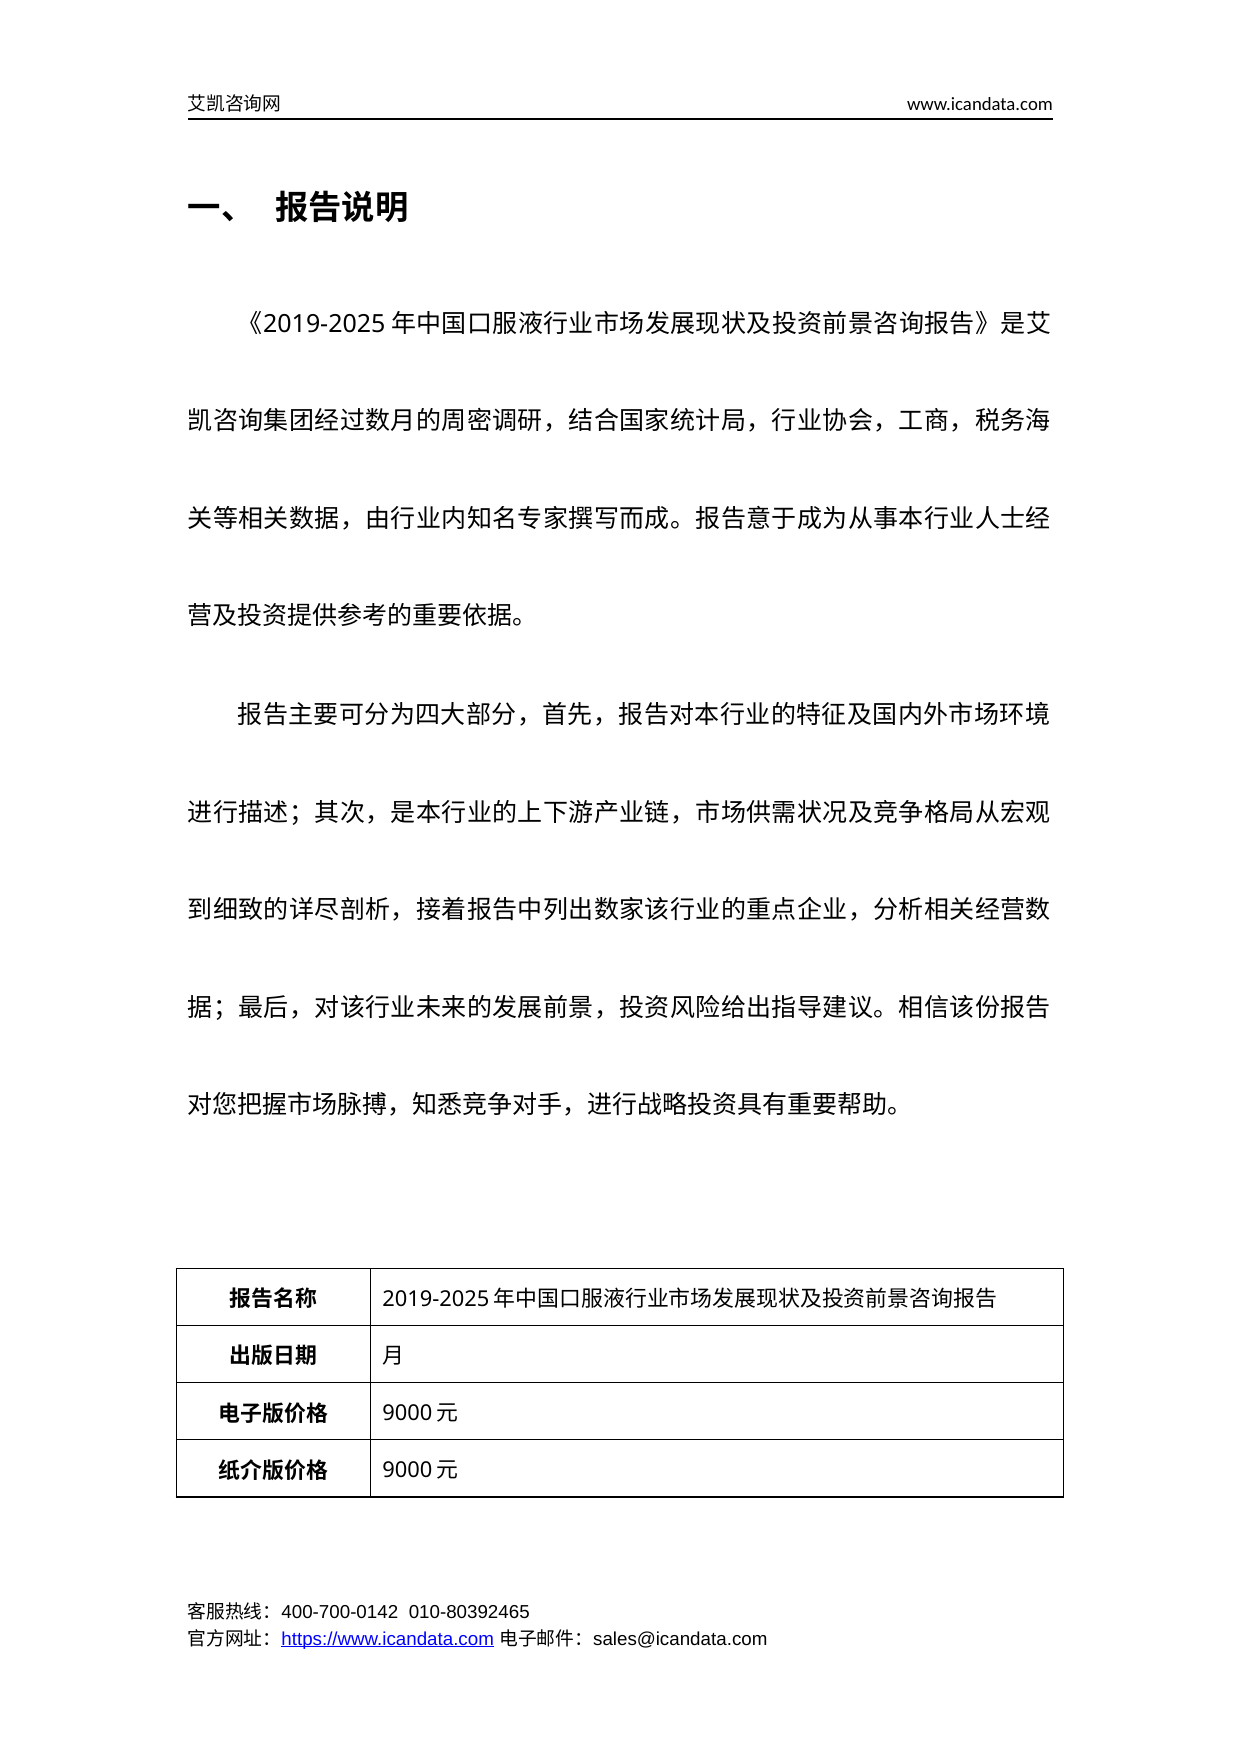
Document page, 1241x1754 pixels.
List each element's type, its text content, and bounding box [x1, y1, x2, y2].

table_header 2019-2025年中国口服液行业市场发展现状及投资前景咨询报告 [371, 1269, 1063, 1325]
text 《2019-2025年中国口服液行业市场发展现状及投资前景咨询报告》是艾凯咨询集团经过数月的周密调研，结合国家统计局，行业协会，工商，税务海关等相关数据，由行业内知名专家撰写而成。报告意于成为从事本行业人士经营及投资提供参考的重要依据。 [187, 289, 1053, 646]
table_cell 电子版价格 [177, 1383, 370, 1439]
table_header 报告名称 [177, 1269, 370, 1325]
subtitle 报告说明 [187, 172, 1053, 237]
text 报告主要可分为四大部分，首先，报告对本行业的特征及国内外市场环境进行描述；其次，是本行业的上下游产业链，市场供需状况及竞争格局从宏观到细致的详尽剖析，接着报告中列出数家该行业的重点企业，分析相关经营数据；最后，对该行业未来的发展前景，投资风险给出指导建议。相信该份报告对您把握市场脉搏，知悉竞争对手，进行战略投资具有重要帮助。 [187, 681, 1053, 1136]
table_cell 纸介版价格 [177, 1440, 370, 1496]
table_cell 9000元 [371, 1440, 1063, 1496]
table_cell 出版日期 [177, 1326, 370, 1382]
table_cell 9000元 [371, 1383, 1063, 1439]
table_cell 月 [371, 1326, 1063, 1382]
